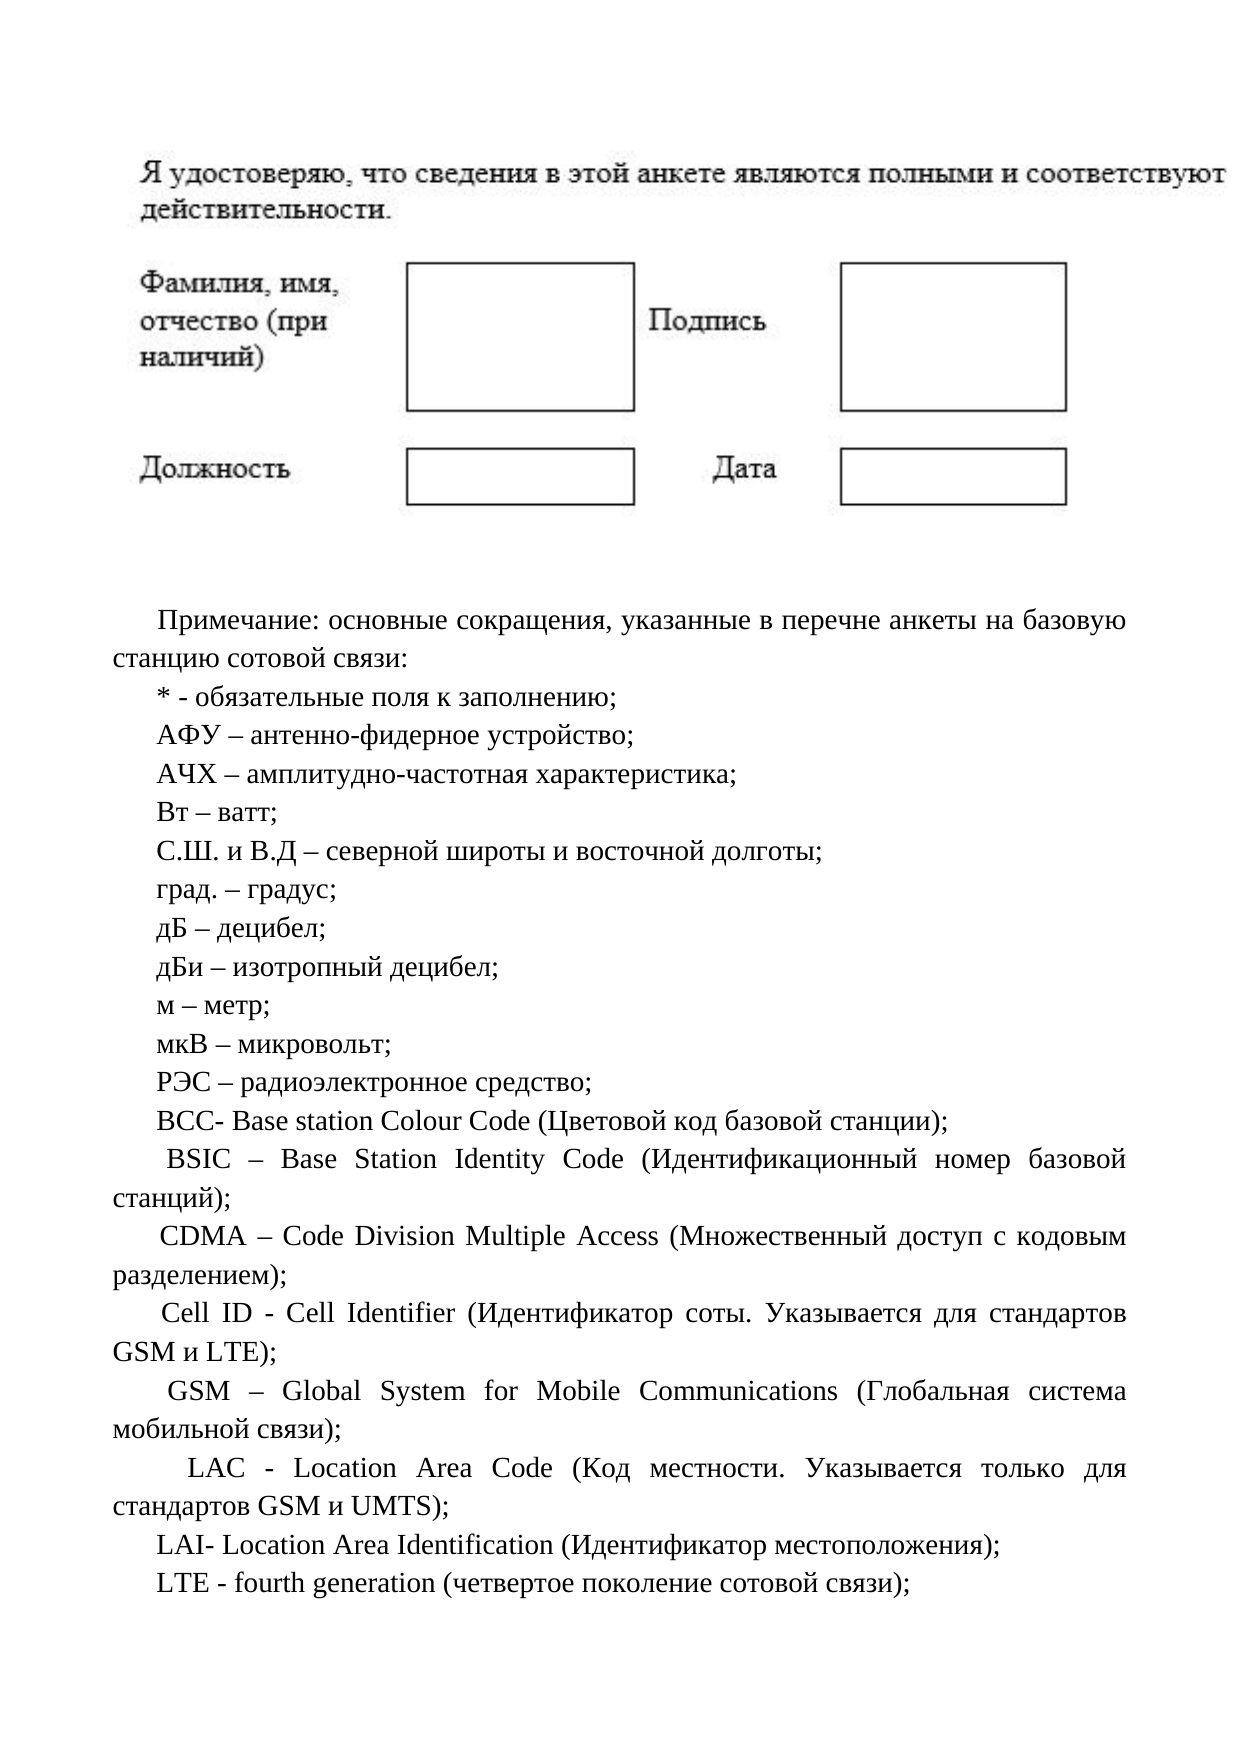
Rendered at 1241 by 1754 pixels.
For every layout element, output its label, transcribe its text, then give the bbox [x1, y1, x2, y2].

text Примечание: основные сокращения, указанные в перечне анкеты на базовую станцию сотовой связи: [112, 602, 1128, 674]
text Cell ID - Cell Identifier (Идентификатор соты. Указывается для стандартов GSM и LTE); [112, 1296, 1128, 1368]
text GSM – Global System for Mobile Communications (Глобальная система мобильной связи); [112, 1373, 1128, 1445]
text LAI- Location Area Identification (Идентификатор местоположения); [112, 1527, 1128, 1560]
text BCC- Base station Colour Code (Цветовой код базовой станции); [112, 1103, 1128, 1136]
picture [112, 150, 1241, 538]
text LTE - fourth generation (четвертое поколение сотовой связи); [112, 1565, 1128, 1599]
text град. – градус; [112, 872, 1128, 905]
text LAC - Location Area Code (Код местности. Указывается только для стандартов GSM и UMTS); [112, 1450, 1128, 1522]
text АФУ – антенно-фидерное устройство; [112, 717, 1128, 751]
text CDMA – Code Division Multiple Access (Множественный доступ с кодовым разделением); [112, 1218, 1128, 1291]
text м – метр; [112, 987, 1128, 1021]
text АЧХ – амплитудно-частотная характеристика; [112, 756, 1128, 789]
text РЭС – радиоэлектронное средство; [112, 1064, 1128, 1098]
text дБи – изотропный децибел; [112, 949, 1128, 982]
text BSIC – Base Station Identity Code (Идентификационный номер базовой станций); [112, 1141, 1128, 1213]
text мкВ – микровольт; [112, 1026, 1128, 1059]
text * - обязательные поля к заполнению; [112, 679, 1128, 712]
text Вт – ватт; [112, 794, 1128, 828]
text С.Ш. и В.Д – северной широты и восточной долготы; [112, 833, 1128, 867]
text дБ – децибел; [112, 910, 1128, 944]
